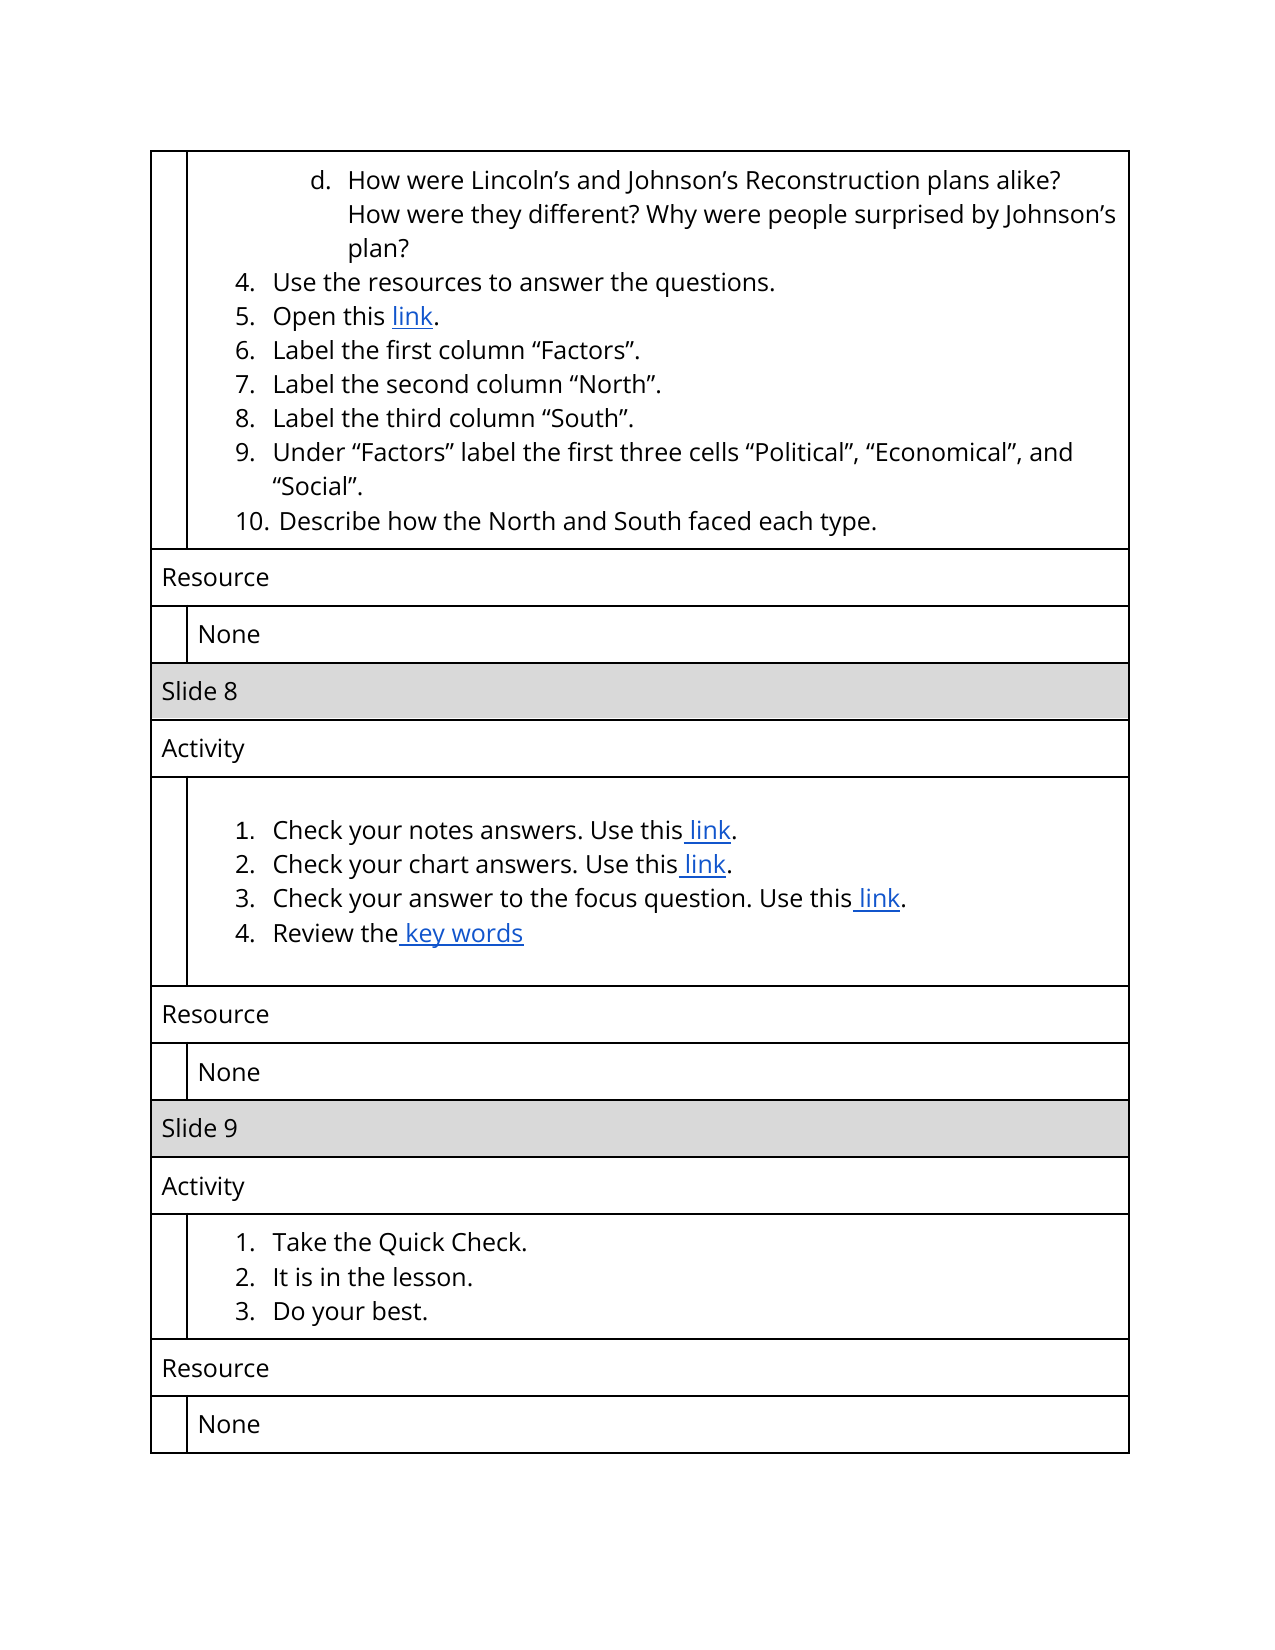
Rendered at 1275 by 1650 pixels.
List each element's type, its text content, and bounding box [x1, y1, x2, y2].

table_cell [152, 607, 186, 662]
table_cell [152, 778, 186, 985]
table_cell [152, 1397, 186, 1452]
table_cell None [188, 1397, 1128, 1452]
table_cell Resource [152, 987, 1128, 1042]
table_cell Take the Quick Check. It is in the lesson. Do your best. [188, 1215, 1128, 1338]
table_cell [152, 1044, 186, 1099]
table_cell Check your notes answers. Use this link. Check your chart answers. Use this link. Check your answer to the focus question. Use this link. Review the key words [188, 778, 1128, 985]
table_cell [152, 152, 186, 548]
table_cell Resource [152, 550, 1128, 604]
table_cell Resource [152, 1340, 1128, 1395]
table_cell None [188, 607, 1128, 662]
table_cell None [188, 1044, 1128, 1099]
table_cell Activity [152, 721, 1128, 776]
table_cell Slide 9 [152, 1101, 1128, 1156]
table_cell Slide 8 [152, 664, 1128, 718]
table_cell Activity [152, 1158, 1128, 1213]
table_cell [152, 1215, 186, 1338]
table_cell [188, 152, 1128, 548]
